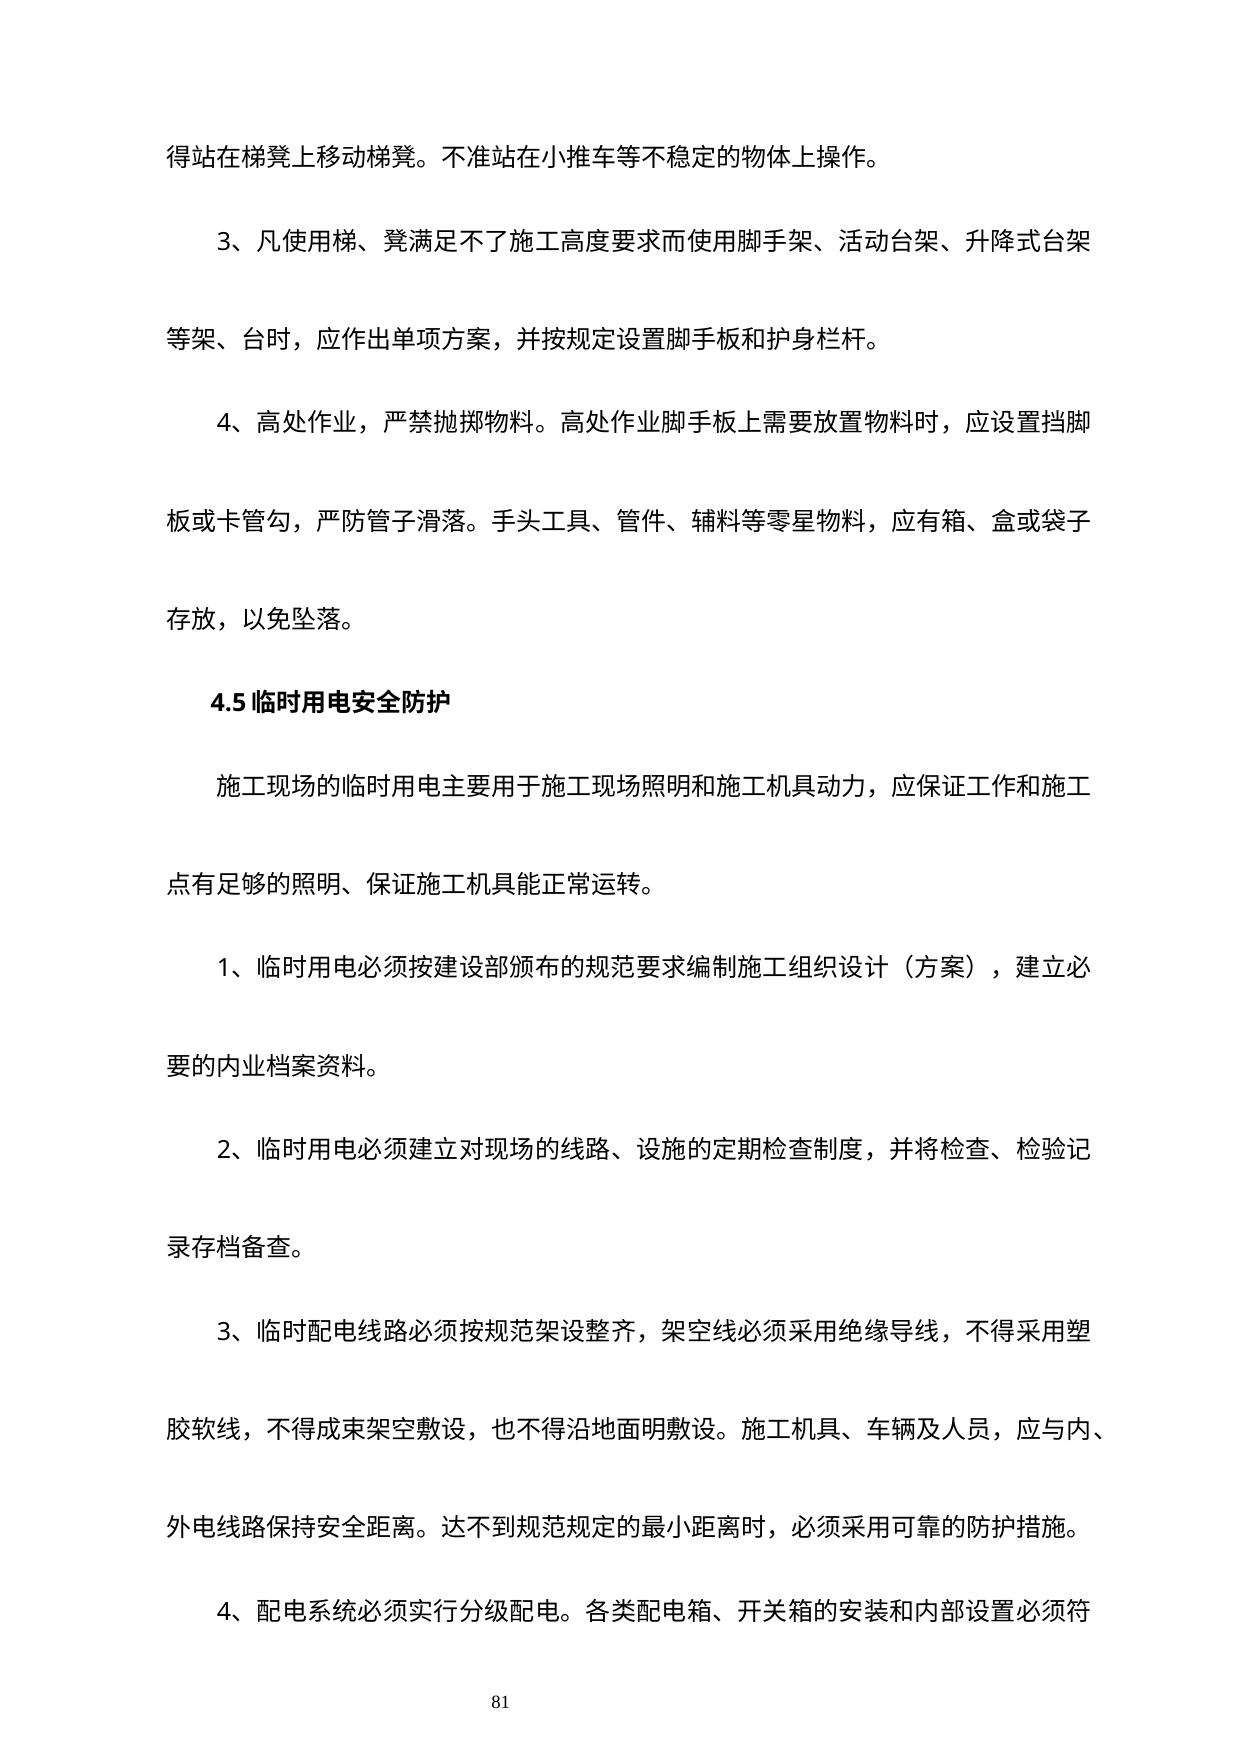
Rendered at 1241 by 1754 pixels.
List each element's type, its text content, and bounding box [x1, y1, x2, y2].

text 施工现场的临时用电主要用于施工现场照明和施工机具动力，应保证工作和施工点有足够的照明、保证施工机具能正常运转。 [167, 752, 1094, 915]
text 3、临时配电线路必须按规范架设整齐，架空线必须采用绝缘导线，不得采用塑胶软线，不得成束架空敷设，也不得沿地面明敷设。施工机具、车辆及人员，应与内、外电线路保持安全距离。达不到规范规定的最小距离时，必须采用可靠的防护措施。 [167, 1297, 1094, 1558]
text 4、高处作业，严禁抛掷物料。高处作业脚手板上需要放置物料时，应设置挡脚板或卡管勾，严防管子滑落。手头工具、管件、辅料等零星物料，应有箱、盒或袋子存放，以免坠落。 [167, 388, 1094, 650]
text 1、临时用电必须按建设部颁布的规范要求编制施工组织设计（方案），建立必要的内业档案资料。 [167, 933, 1094, 1097]
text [167, 1576, 1094, 1642]
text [167, 123, 1094, 188]
text 4.5临时用电安全防护 [167, 668, 1094, 733]
text 3、凡使用梯、凳满足不了施工高度要求而使用脚手架、活动台架、升降式台架等架、台时，应作出单项方案，并按规定设置脚手板和护身栏杆。 [167, 207, 1094, 370]
text 2、临时用电必须建立对现场的线路、设施的定期检查制度，并将检查、检验记录存档备查。 [167, 1115, 1094, 1278]
